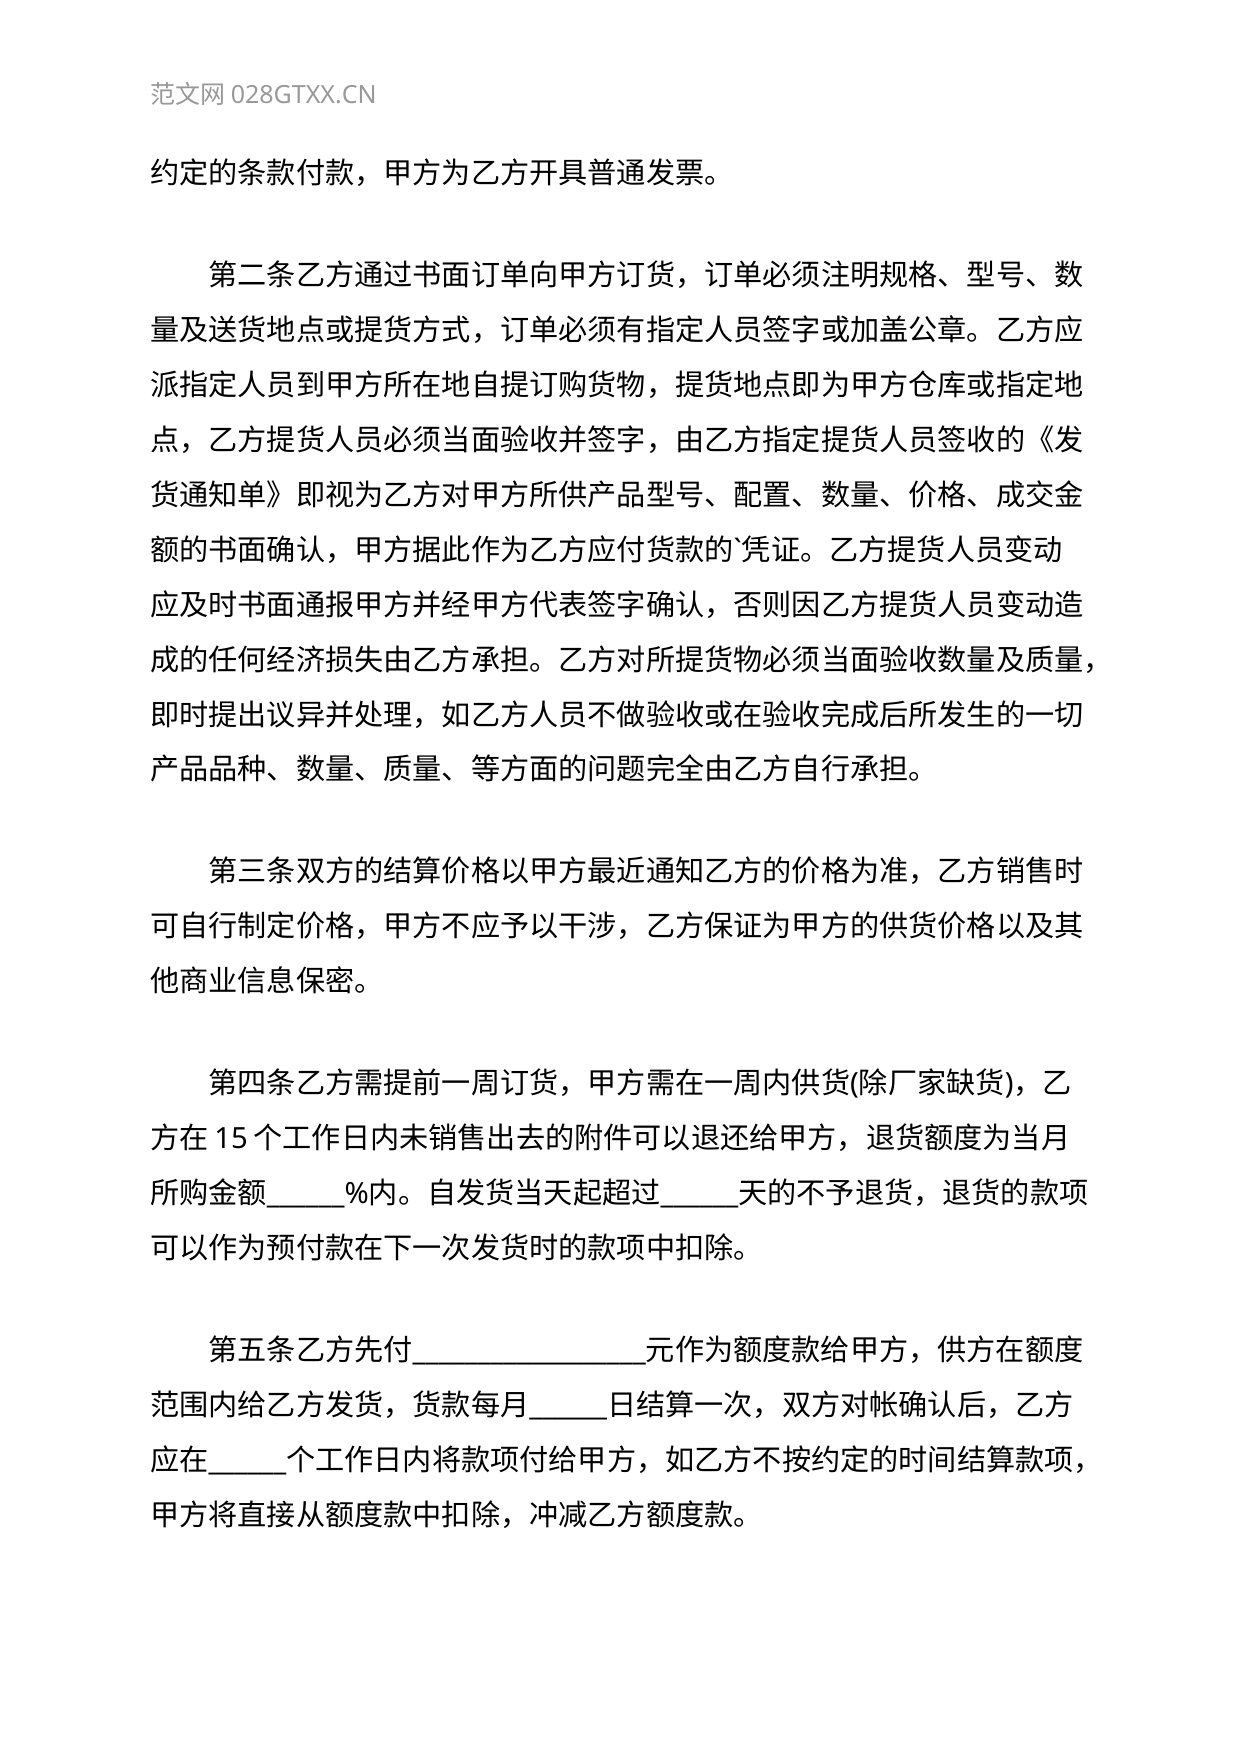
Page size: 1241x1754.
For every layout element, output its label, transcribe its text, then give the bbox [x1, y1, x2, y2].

text 第二条乙方通过书面订单向甲方订货，订单必须注明规格、型号、数量及送货地点或提货方式，订单必须有指定人员签字或加盖公章。乙方应派指定人员到甲方所在地自提订购货物，提货地点即为甲方仓库或指定地点，乙方提货人员必须当面验收并签字，由乙方指定提货人员签收的《发货通知单》即视为乙方对甲方所供产品型号、配置、数量、价格、成交金额的书面确认，甲方据此作为乙方应付货款的`凭证。乙方提货人员变动应及时书面通报甲方并经甲方代表签字确认，否则因乙方提货人员变动造成的任何经济损失由乙方承担。乙方对所提货物必须当面验收数量及质量，即时提出议异并处理，如乙方人员不做验收或在验收完成后所发生的一切产品品种、数量、质量、等方面的问题完全由乙方自行承担。 [150, 252, 1090, 788]
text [150, 150, 1090, 192]
text 第三条双方的结算价格以甲方最近通知乙方的价格为准，乙方销售时可自行制定价格，甲方不应予以干涉，乙方保证为甲方的供货价格以及其他商业信息保密。 [150, 848, 1090, 1000]
text 第五条乙方先付__________________元作为额度款给甲方，供方在额度范围内给乙方发货，货款每月______日结算一次，双方对帐确认后，乙方应在______个工作日内将款项付给甲方，如乙方不按约定的时间结算款项，甲方将直接从额度款中扣除，冲减乙方额度款。 [150, 1326, 1090, 1533]
text 第四条乙方需提前一周订货，甲方需在一周内供货(除厂家缺货)，乙方在15个工作日内未销售出去的附件可以退还给甲方，退货额度为当月所购金额______%内。自发货当天起超过______天的不予退货，退货的款项可以作为预付款在下一次发货时的款项中扣除。 [150, 1059, 1090, 1267]
